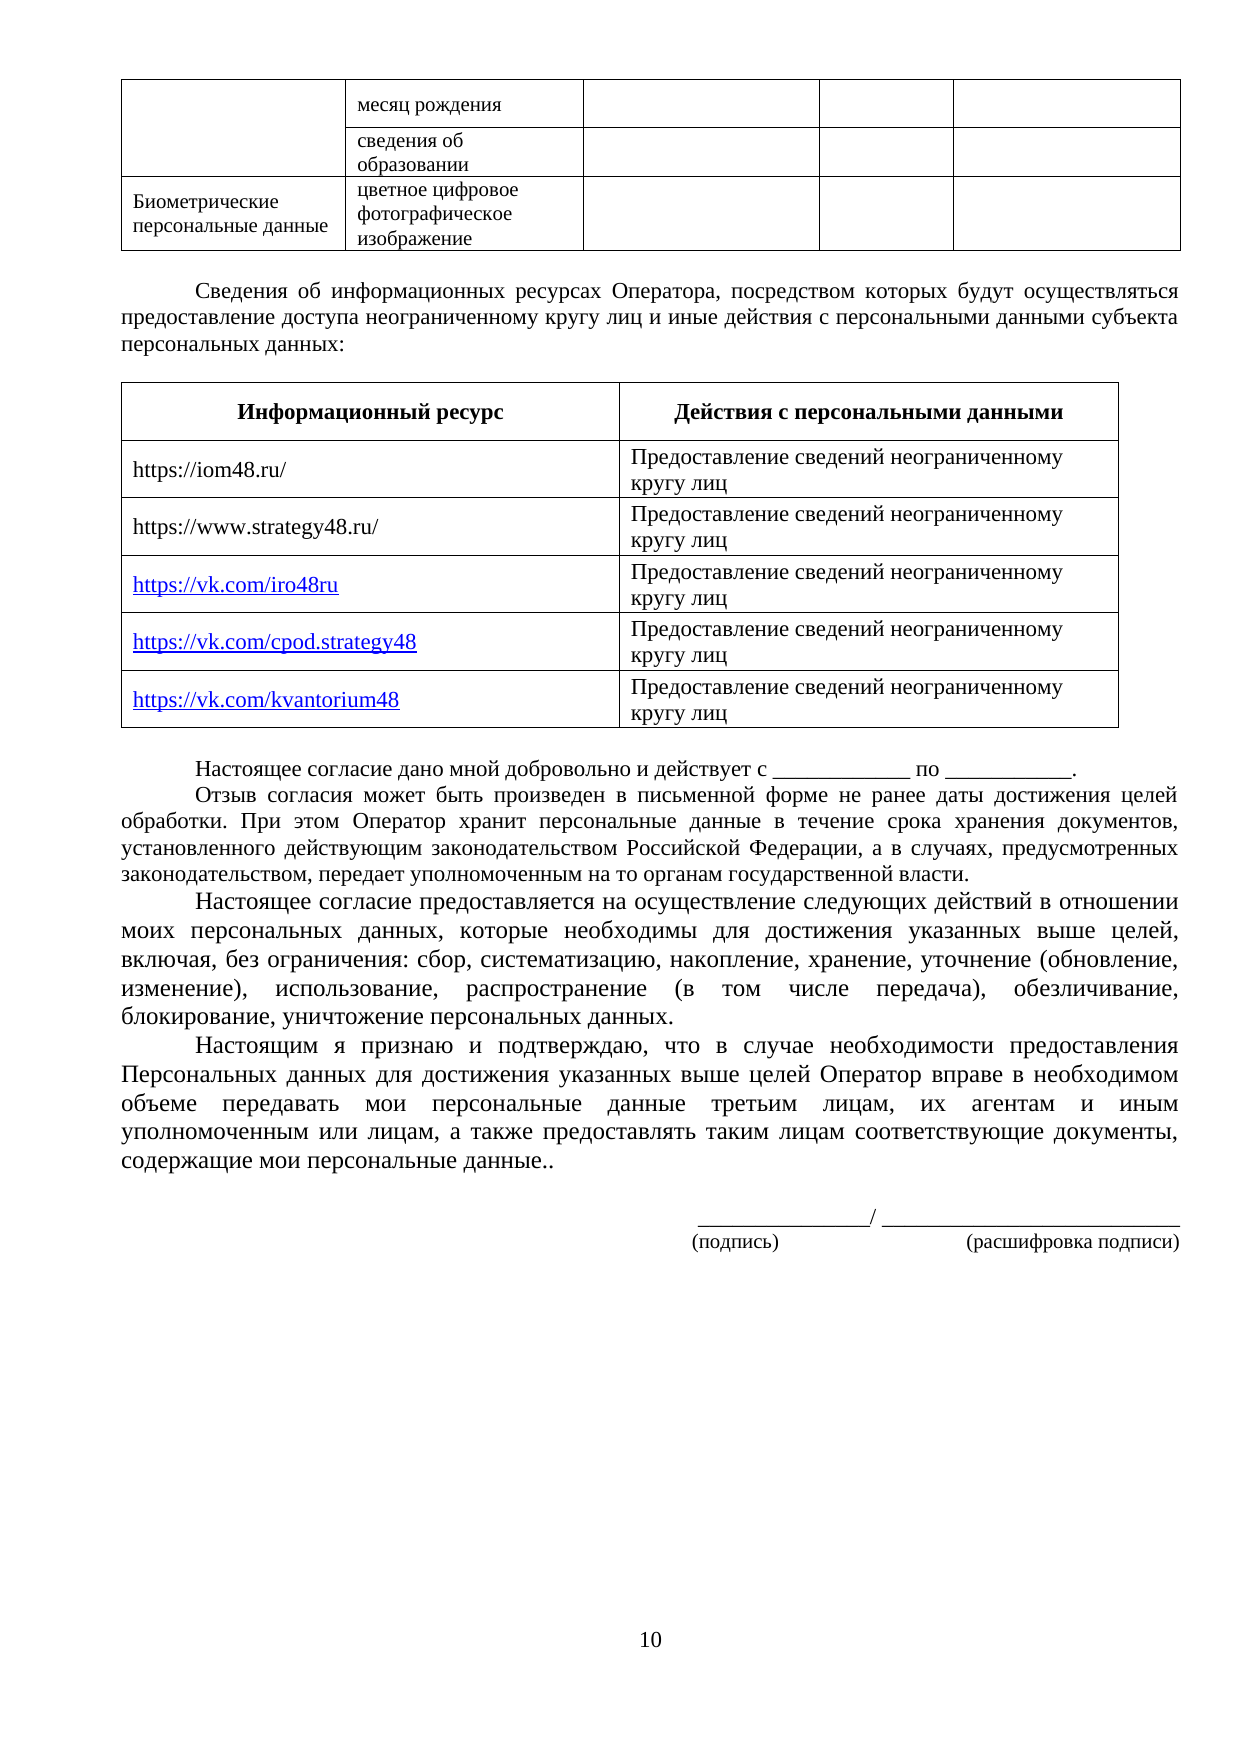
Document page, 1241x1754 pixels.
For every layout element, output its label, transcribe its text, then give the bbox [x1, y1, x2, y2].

table_cell [820, 128, 953, 176]
table_cell месяц рождения [346, 80, 583, 127]
table_header Действия с персональными данными [620, 383, 1118, 440]
table_cell https://vk.com/cpod.strategy48 [122, 613, 619, 670]
text (подпись) (расшифровка подписи) [121, 1229, 1180, 1253]
text Отзыв согласия может быть произведен в письменной форме не ранее даты достижения целей обработки. При этом Оператор хранит персональные данные в течение срока хранения документов, установленного действующим законодательством Российской Федерации, а в случаях, предусмотренных законодательством, передает уполномоченным на то органам государственной власти. [121, 781, 1180, 886]
table_cell [584, 177, 819, 249]
table_cell https://www.strategy48.ru/ [122, 498, 619, 555]
table_cell [820, 177, 953, 249]
table_cell Предоставление сведений неограниченному кругу лиц [620, 671, 1118, 727]
table_cell Предоставление сведений неограниченному кругу лиц [620, 498, 1118, 555]
table_cell [954, 128, 1180, 176]
table_header Информационный ресурс [122, 383, 619, 440]
table_cell Предоставление сведений неограниченному кругу лиц [620, 441, 1118, 497]
table_cell https://vk.com/iro48ru [122, 556, 619, 612]
text Настоящее согласие дано мной добровольно и действует с ____________ по ___________. [121, 755, 1180, 781]
table_cell Предоставление сведений неограниченному кругу лиц [620, 613, 1118, 670]
table_cell https://iom48.ru/ [122, 441, 619, 497]
text Настоящим я признаю и подтверждаю, что в случае необходимости предоставления Персональных данных для достижения указанных выше целей Оператор вправе в необходимом объеме передавать мои персональные данные третьим лицам, их агентам и иным уполномоченным или лицам, а также предоставлять таким лицам соответствующие документы, содержащие мои персональные данные.. [121, 1030, 1180, 1174]
text Настоящее согласие предоставляется на осуществление следующих действий в отношении моих персональных данных, которые необходимы для достижения указанных выше целей, включая, без ограничения: сбор, систематизацию, накопление, хранение, уточнение (обновление, изменение), использование, распространение (в том числе передача), обезличивание, блокирование, уничтожение персональных данных. [121, 886, 1180, 1030]
table_cell [820, 80, 953, 127]
text Сведения об информационных ресурсах Оператора, посредством которых будут осуществляться предоставление доступа неограниченному кругу лиц и иные действия с персональными данными субъекта персональных данных: [121, 277, 1180, 356]
table_cell [584, 80, 819, 127]
table_cell [584, 128, 819, 176]
table_cell [954, 80, 1180, 127]
table_cell https://vk.com/kvantorium48 [122, 671, 619, 727]
table_cell цветное цифровое фотографическое изображение [346, 177, 583, 249]
table_cell сведения об образовании [346, 128, 583, 176]
table_cell [954, 177, 1180, 249]
text _______________/ __________________________ [121, 1203, 1180, 1229]
table_cell Предоставление сведений неограниченному кругу лиц [620, 556, 1118, 612]
table_cell Биометрические персональные данные [122, 177, 345, 249]
